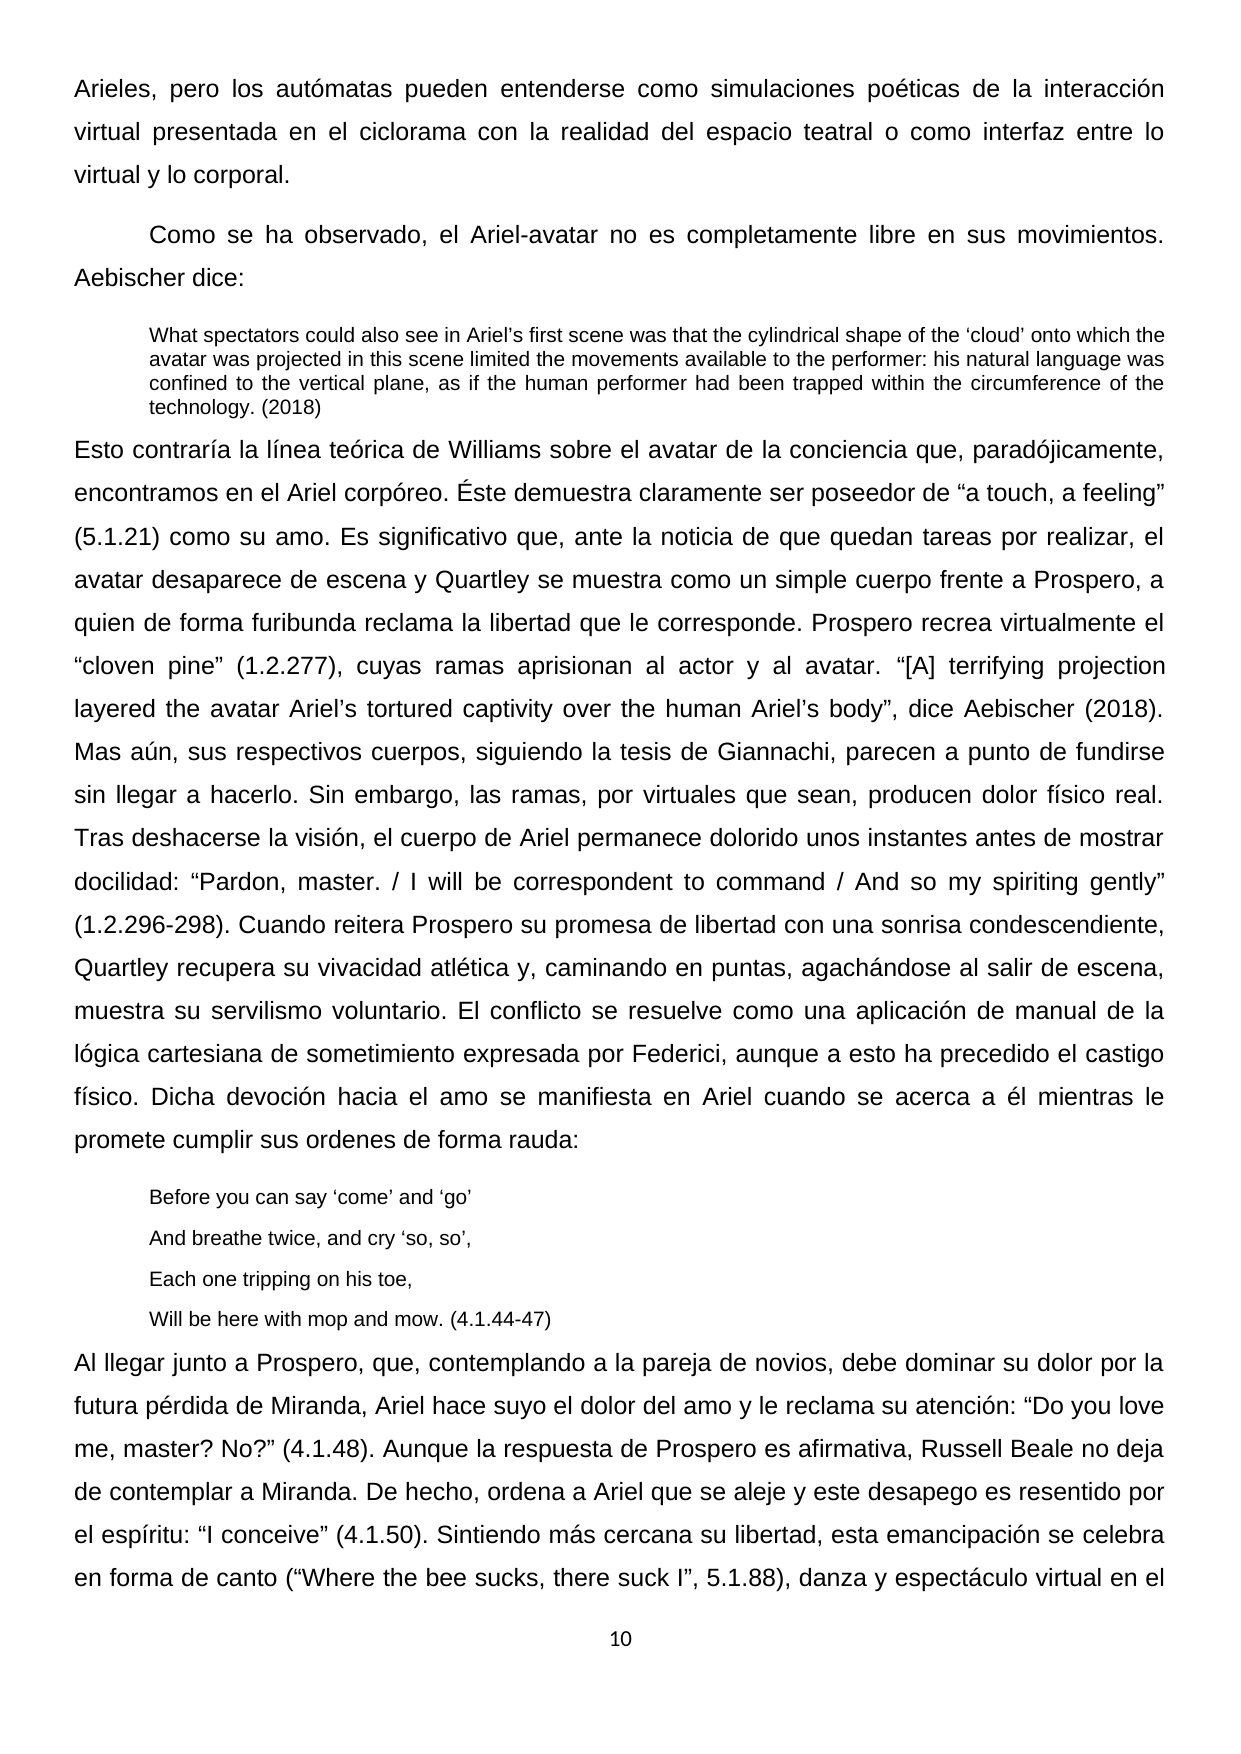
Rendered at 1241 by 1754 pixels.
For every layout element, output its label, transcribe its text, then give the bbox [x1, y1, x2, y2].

text Each one tripping on his toe, [74, 1266, 1166, 1290]
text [74, 74, 1166, 189]
text Will be here with mop and mow. (4.1.44-47) [74, 1307, 1166, 1331]
text What spectators could also see in Ariel’s first scene was that the cylindrical shape of the ‘cloud’ onto which the avatar was projected in this scene limited the movements available to the performer: his natural language was confined to the vertical plane, as if the human performer had been trapped within the circumference of the technology. (2018) [149, 323, 1166, 419]
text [74, 1348, 1166, 1592]
text And breathe twice, and cry ‘so, so’, [74, 1226, 1166, 1250]
text Como se ha observado, el Ariel-avatar no es completamente libre en sus movimientos. Aebischer dice: [74, 220, 1166, 292]
text Esto contraría la línea teórica de Williams sobre el avatar de la conciencia que, paradójicamente, encontramos en el Ariel corpóreo. Éste demuestra claramente ser poseedor de “a touch, a feeling” (5.1.21) como su amo. Es significativo que, ante la noticia de que quedan tareas por realizar, el avatar desaparece de escena y Quartley se muestra como un simple cuerpo frente a Prospero, a quien de forma furibunda reclama la libertad que le corresponde. Prospero recrea virtualmente el “cloven pine” (1.2.277), cuyas ramas aprisionan al actor y al avatar. “[A] terrifying projection layered the avatar Ariel’s tortured captivity over the human Ariel’s body”, dice Aebischer (2018). Mas aún, sus respectivos cuerpos, siguiendo la tesis de Giannachi, parecen a punto de fundirse sin llegar a hacerlo. Sin embargo, las ramas, por virtuales que sean, producen dolor físico real. Tras deshacerse la visión, el cuerpo de Ariel permanece dolorido unos instantes antes de mostrar docilidad: “Pardon, master. / I will be correspondent to command / And so my spiriting gently” (1.2.296-298). Cuando reitera Prospero su promesa de libertad con una sonrisa condescendiente, Quartley recupera su vivacidad atlética y, caminando en puntas, agachándose al salir de escena, muestra su servilismo voluntario. El conflicto se resuelve como una aplicación de manual de la lógica cartesiana de sometimiento expresada por Federici, aunque a esto ha precedido el castigo físico. Dicha devoción hacia el amo se manifiesta en Ariel cuando se acerca a él mientras le promete cumplir sus ordenes de forma rauda: [74, 435, 1166, 1154]
text Before you can say ‘come’ and ‘go’ [74, 1185, 1166, 1209]
